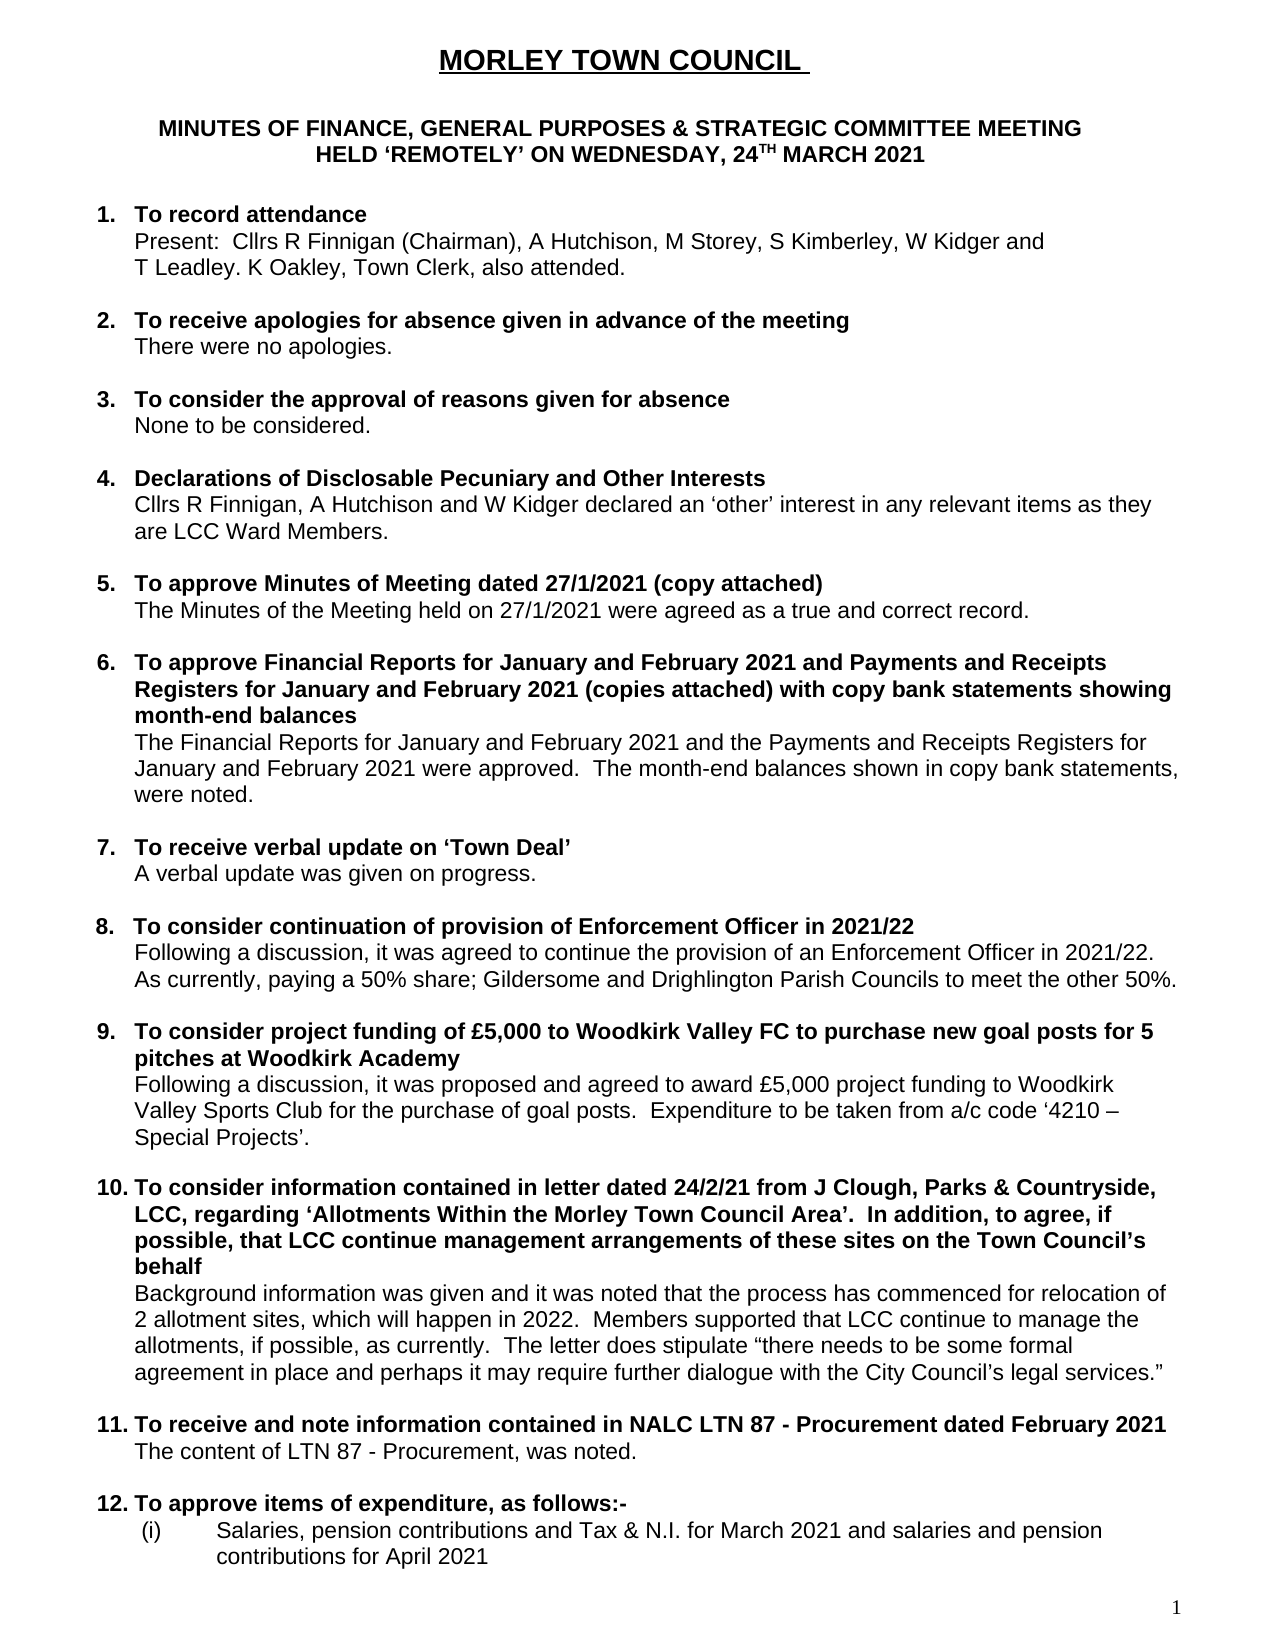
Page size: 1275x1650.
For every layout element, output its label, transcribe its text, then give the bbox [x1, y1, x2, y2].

list To consider continuation of provision of Enforcement Officer in 2021/22 [95, 913, 1181, 939]
list Following a discussion, it was proposed and agreed to award £5,000 project funding to Woodkirk Valley Sports Club for the purchase of goal posts. Expenditure to be taken from a/c code ‘4210 – Special Projects’. [134, 1071, 1181, 1150]
text Following a discussion, it was agreed to continue the provision of an Enforcement Officer in 2021/22. As currently, paying a 50% share; Gildersome and Drighlington Parish Councils to meet the other 50%. [134, 939, 1181, 992]
text Cllrs R Finnigan, A Hutchison and W Kidger declared an ‘other’ interest in any relevant items as they are LCC Ward Members. [134, 491, 1181, 544]
list To receive verbal update on ‘Town Deal’ [97, 834, 1181, 860]
subtitle MORLEY TOWN COUNCIL [59, 43, 1181, 77]
subtitle HELD ‘REMOTELY’ ON WEDNESDAY, 24TH MARCH 2021 [59, 141, 1181, 168]
list To receive and note information contained in NALC LTN 87 - Procurement dated February 2021 [97, 1411, 1181, 1438]
list To receive apologies for absence given in advance of the meeting [97, 307, 1181, 333]
list To record attendance [97, 201, 1181, 228]
subtitle Declarations of Disclosable Pecuniary and Other Interests [97, 465, 1181, 491]
text The Minutes of the Meeting held on 27/1/2021 were agreed as a true and correct record. [134, 597, 1181, 623]
subtitle MINUTES OF FINANCE, GENERAL PURPOSES & STRATEGIC COMMITTEE MEETING [59, 115, 1181, 141]
list To consider the approval of reasons given for absence [97, 386, 1181, 412]
list To approve Financial Reports for January and February 2021 and Payments and Receipts Registers for January and February 2021 (copies attached) with copy bank statements showing month-end balances [97, 649, 1181, 728]
list A verbal update was given on progress. [134, 860, 1181, 887]
text None to be considered. [134, 412, 1181, 438]
list The content of LTN 87 - Procurement, was noted. [134, 1438, 1181, 1464]
list To consider project funding of £5,000 to Woodkirk Valley FC to purchase new goal posts for 5 pitches at Woodkirk Academy [97, 1018, 1181, 1071]
text T Leadley. K Oakley, Town Clerk, also attended. [134, 254, 1181, 280]
text Present: Cllrs R Finnigan (Chairman), A Hutchison, M Storey, S Kimberley, W Kidger and [134, 228, 1181, 254]
list To approve Minutes of Meeting dated 27/1/2021 (copy attached) [97, 570, 1181, 597]
list There were no apologies. [134, 333, 1181, 359]
list Salaries, pension contributions and Tax & N.I. for March 2021 and salaries and pension contributions for April 2021 [141, 1517, 1181, 1569]
list Background information was given and it was noted that the process has commenced for relocation of 2 allotment sites, which will happen in 2022. Members supported that LCC continue to manage the allotments, if possible, as currently. The letter does stipulate “there needs to be some formal agreement in place and perhaps it may require further dialogue with the City Council’s legal services.” [134, 1279, 1181, 1385]
list To consider information contained in letter dated 24/2/21 from J Clough, Parks & Countryside, LCC, regarding ‘Allotments Within the Morley Town Council Area’. In addition, to agree, if possible, that LCC continue management arrangements of these sites on the Town Council’s behalf [97, 1174, 1181, 1279]
list The Financial Reports for January and February 2021 and the Payments and Receipts Registers for January and February 2021 were approved. The month-end balances shown in copy bank statements, were noted. [134, 728, 1181, 807]
list To approve items of expenditure, as follows:- [97, 1490, 1181, 1517]
